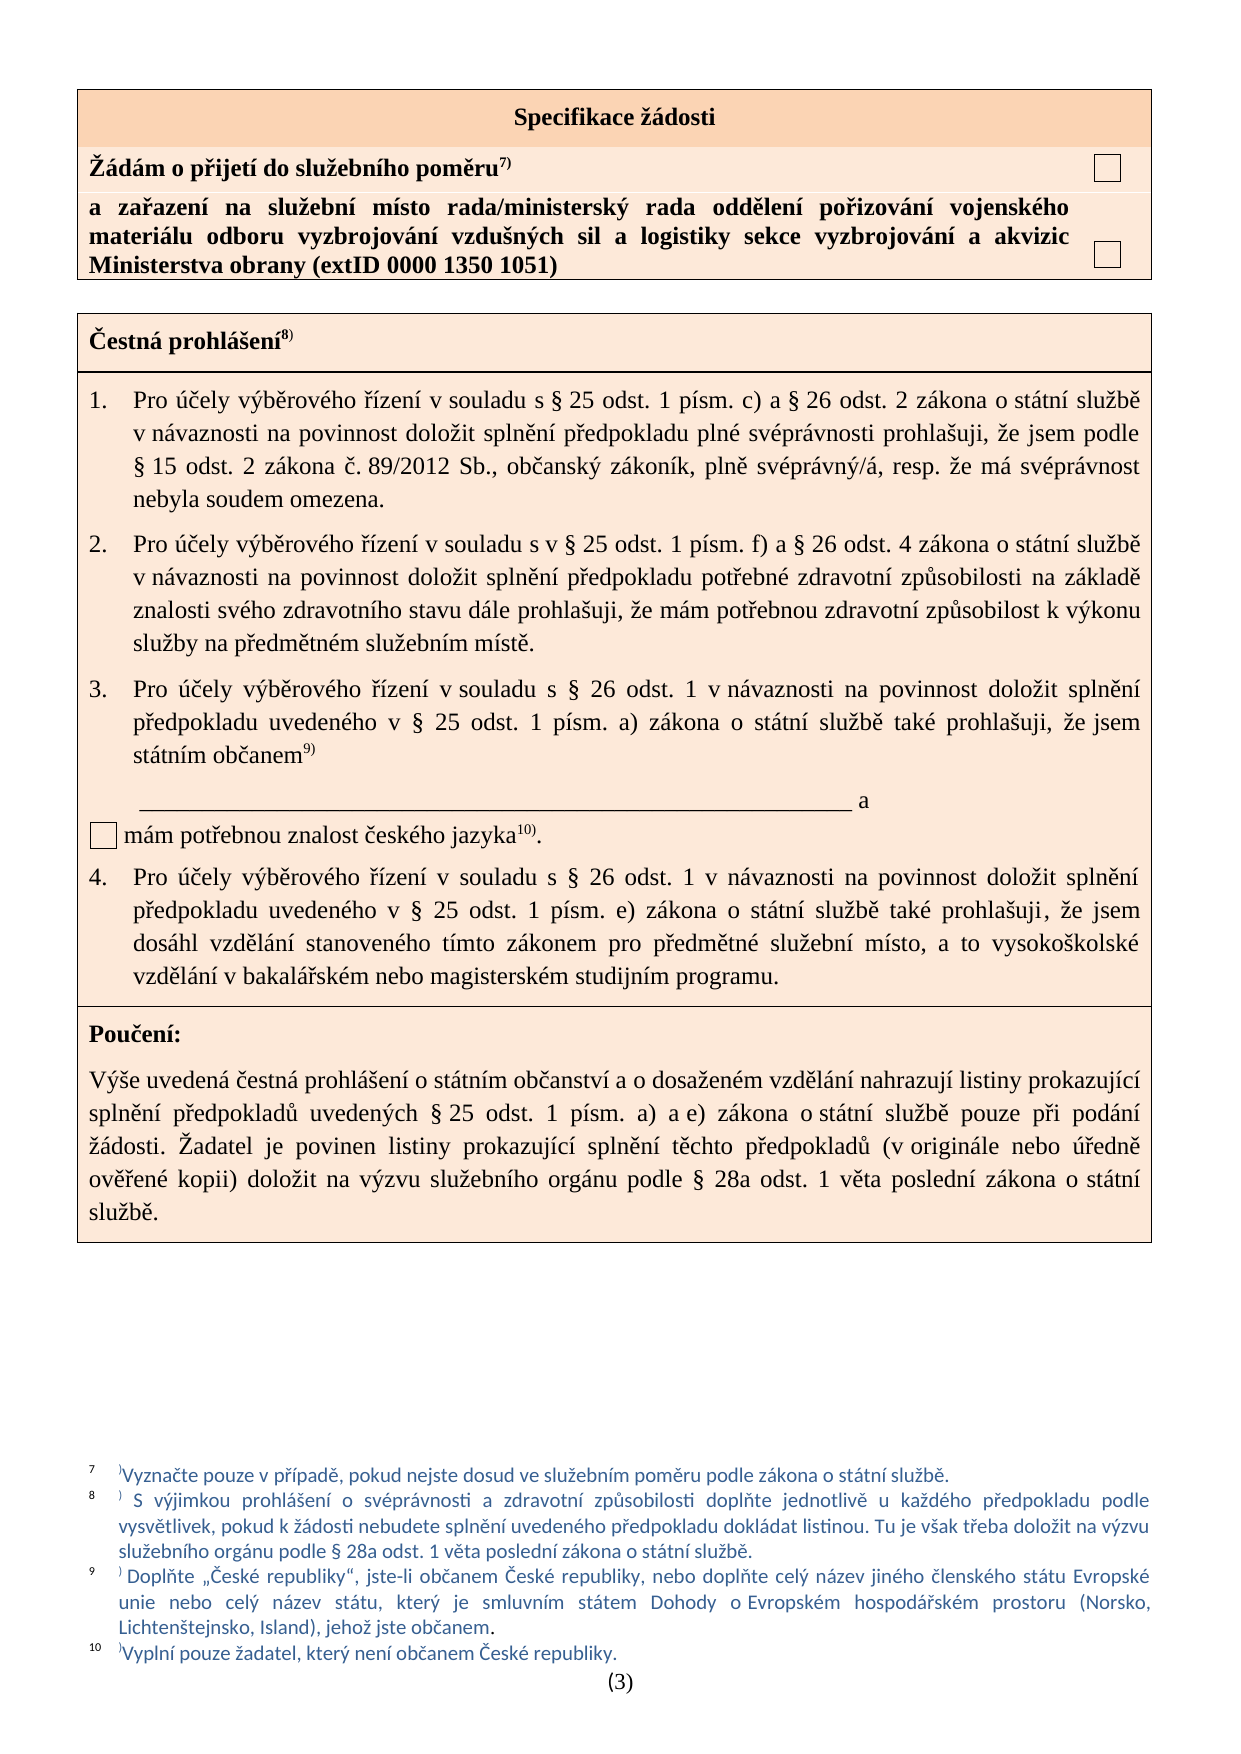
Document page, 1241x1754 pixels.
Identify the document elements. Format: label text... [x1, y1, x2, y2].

table_cell [1081, 193, 1151, 279]
table_cell a zařazení na služební místo rada/ministerský rada oddělení pořizování vojenského materiálu odboru vyzbrojování vzdušných sil a logistiky sekce vyzbrojování a akvizic Ministerstva obrany (extID 0000 1350 1051) [78, 193, 1081, 279]
table_cell Žádám o přijetí do služebního poměru) [78, 147, 1081, 192]
table_cell [1081, 147, 1151, 192]
table_header Specifikace žádosti [78, 90, 1151, 147]
table_cell Poučení: Výše uvedená čestná prohlášení o státním občanství a o dosaženém vzdělání nahrazují listiny prokazující splnění předpokladů uvedených § 25 odst. 1 písm. a) a e) zákona o státní službě pouze při podání žádosti. Žadatel je povinen listiny prokazující splnění těchto předpokladů (v originále nebo úředně ověřené kopii) doložit na výzvu služebního orgánu podle § 28a odst. 1 věta poslední zákona o státní službě. [78, 1007, 1151, 1242]
table_header Čestná prohlášení) [78, 314, 1151, 371]
table_cell 1. Pro účely výběrového řízení v souladu s § 25 odst. 1 písm. c) a § 26 odst. 2 zákona o státní službě v návaznosti na povinnost doložit splnění předpokladu plné svéprávnosti prohlašuji, že jsem podle § 15 odst. 2 zákona č. 89/2012 Sb., občanský zákoník, plně svéprávný/á, resp. že má svéprávnost nebyla soudem omezena. 2. Pro účely výběrového řízení v souladu s v § 25 odst. 1 písm. f) a § 26 odst. 4 zákona o státní službě v návaznosti na povinnost doložit splnění předpokladu potřebné zdravotní způsobilosti na základě znalosti svého zdravotního stavu dále prohlašuji, že mám potřebnou zdravotní způsobilost k výkonu služby na předmětném služebním místě. 3. Pro účely výběrového řízení v souladu s § 26 odst. 1 v návaznosti na povinnost doložit splnění předpokladu uvedeného v § 25 odst. 1 písm. a) zákona o státní službě také prohlašuji, že jsem státním občanem) _________________________________________________________ a mám potřebnou znalost českého jazyka). 4. Pro účely výběrového řízení v souladu s § 26 odst. 1 v návaznosti na povinnost doložit splnění předpokladu uvedeného v § 25 odst. 1 písm. e) zákona o státní službě také prohlašuji, že jsem dosáhl vzdělání stanoveného tímto zákonem pro předmětné služební místo, a to vysokoškolské vzdělání v bakalářském nebo magisterském studijním programu. [78, 373, 1151, 1006]
